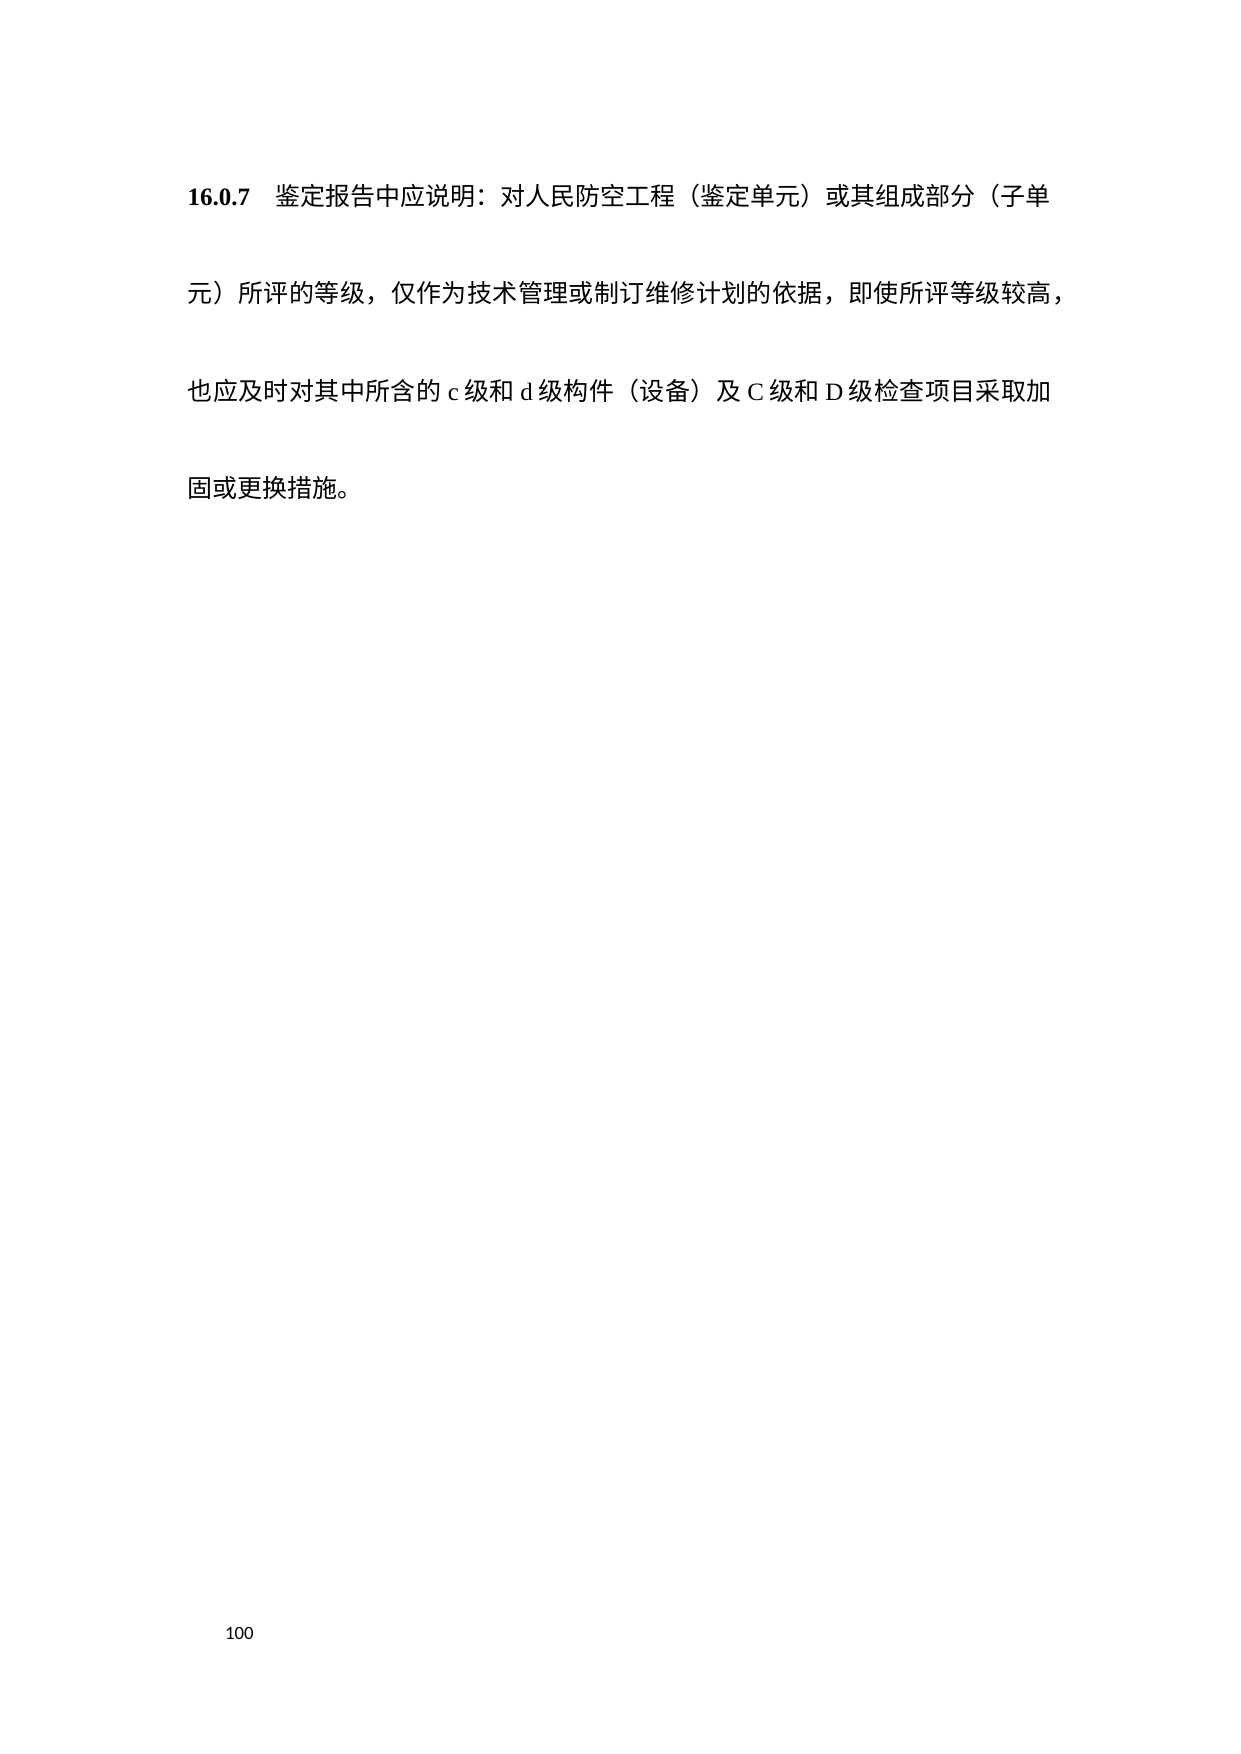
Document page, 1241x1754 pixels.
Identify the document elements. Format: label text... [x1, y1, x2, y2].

list 鉴定报告中应说明：对人民防空工程（鉴定单元）或其组成部分（子单元）所评的等级，仅作为技术管理或制订维修计划的依据，即使所评等级较高，也应及时对其中所含的c级和d级构件（设备）及C级和D级检查项目采取加固或更换措施。 [187, 162, 1053, 519]
